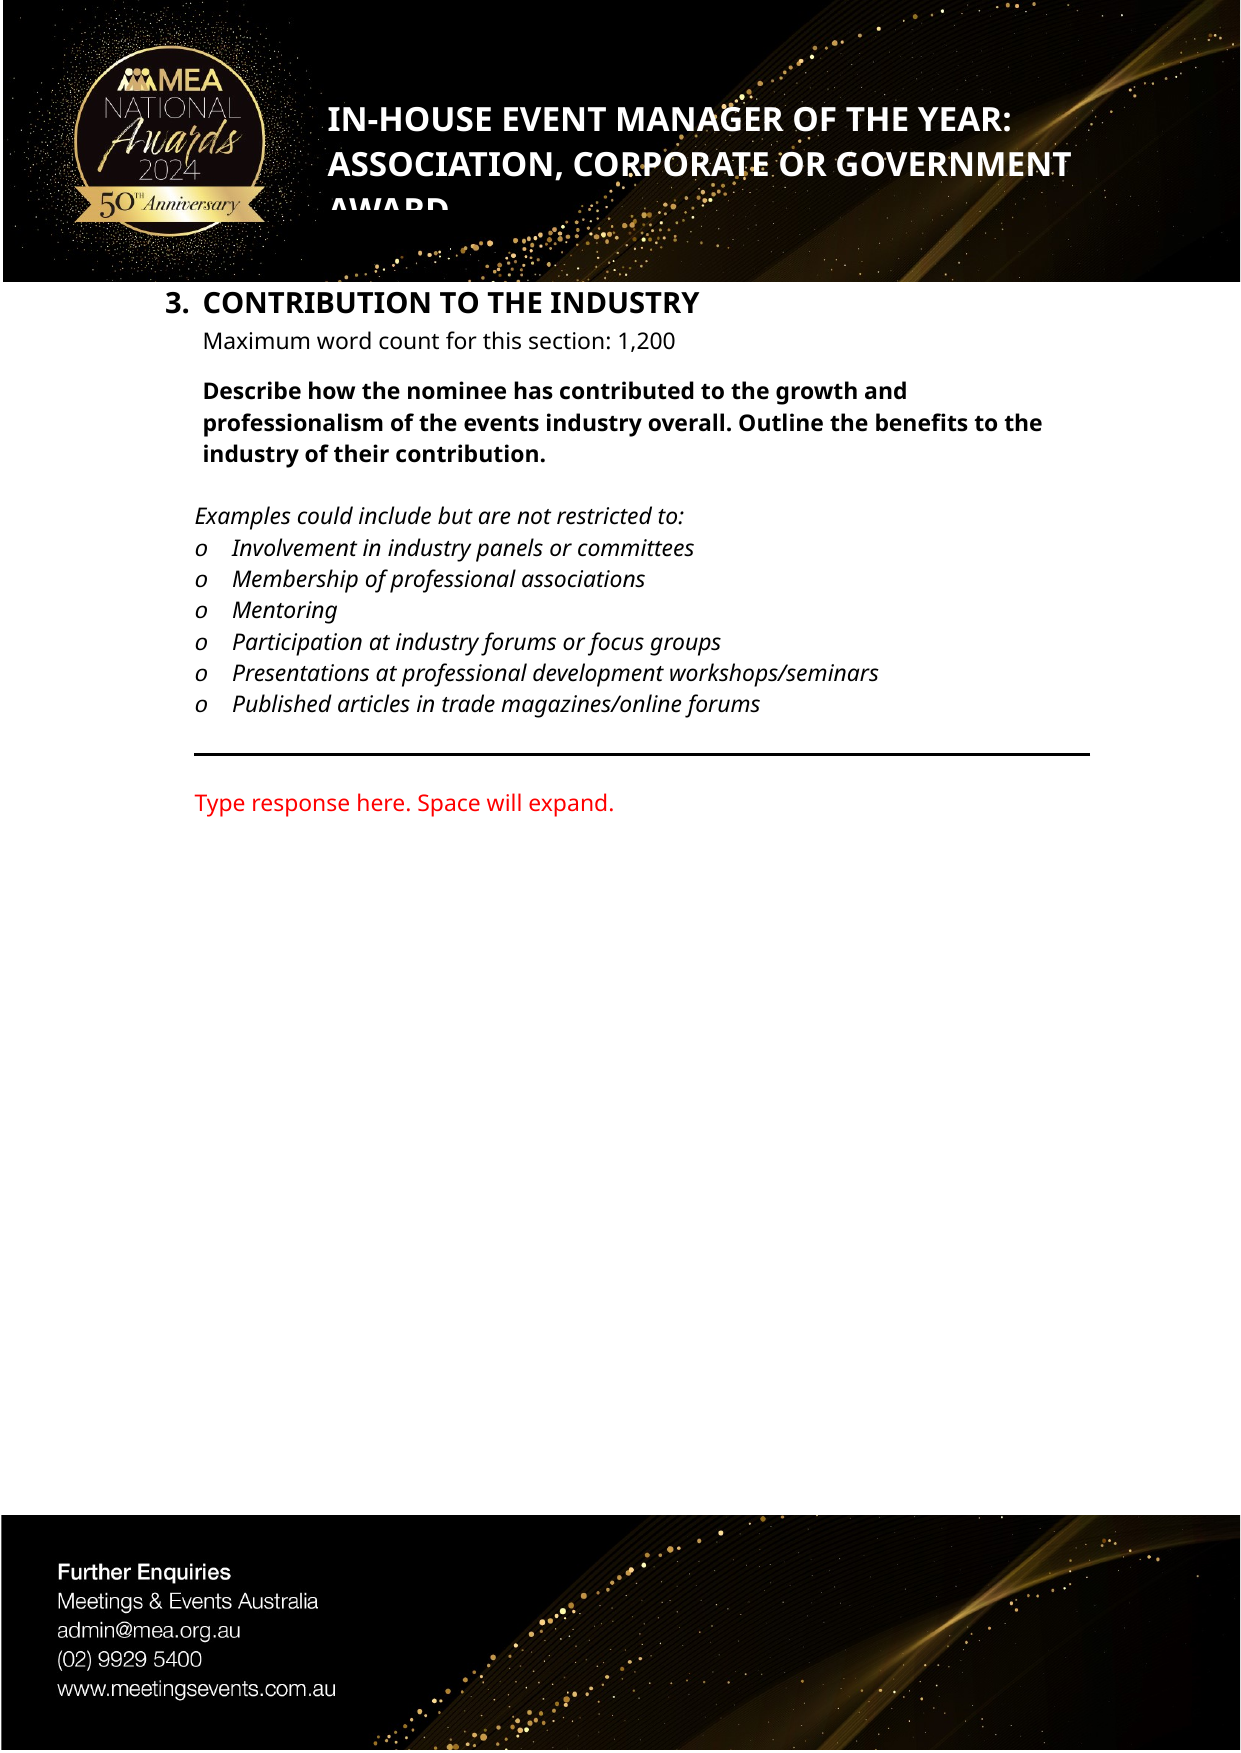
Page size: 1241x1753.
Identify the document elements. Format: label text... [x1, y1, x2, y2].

list Maximum word count for this section: 1,200 [202, 325, 1090, 356]
text Examples could include but are not restricted to: [150, 500, 1090, 532]
text Type response here. Space will expand. [150, 787, 1090, 819]
picture [3, 0, 1241, 282]
list Participation at industry forums or focus groups [194, 626, 1090, 657]
list Published articles in trade magazines/online forums [194, 688, 1090, 720]
list Presentations at professional development workshops/seminars [194, 657, 1090, 688]
picture [1, 1515, 1241, 1750]
list Membership of professional associations [194, 563, 1090, 594]
list Involvement in industry panels or committees [194, 532, 1090, 563]
list Mentoring [194, 594, 1090, 626]
text Describe how the nominee has contributed to the growth and professionalism of the events industry overall. Outline the benefits to the industry of their contribution. [202, 375, 1090, 469]
list CONTRIBUTION TO THE INDUSTRY [165, 282, 1090, 322]
